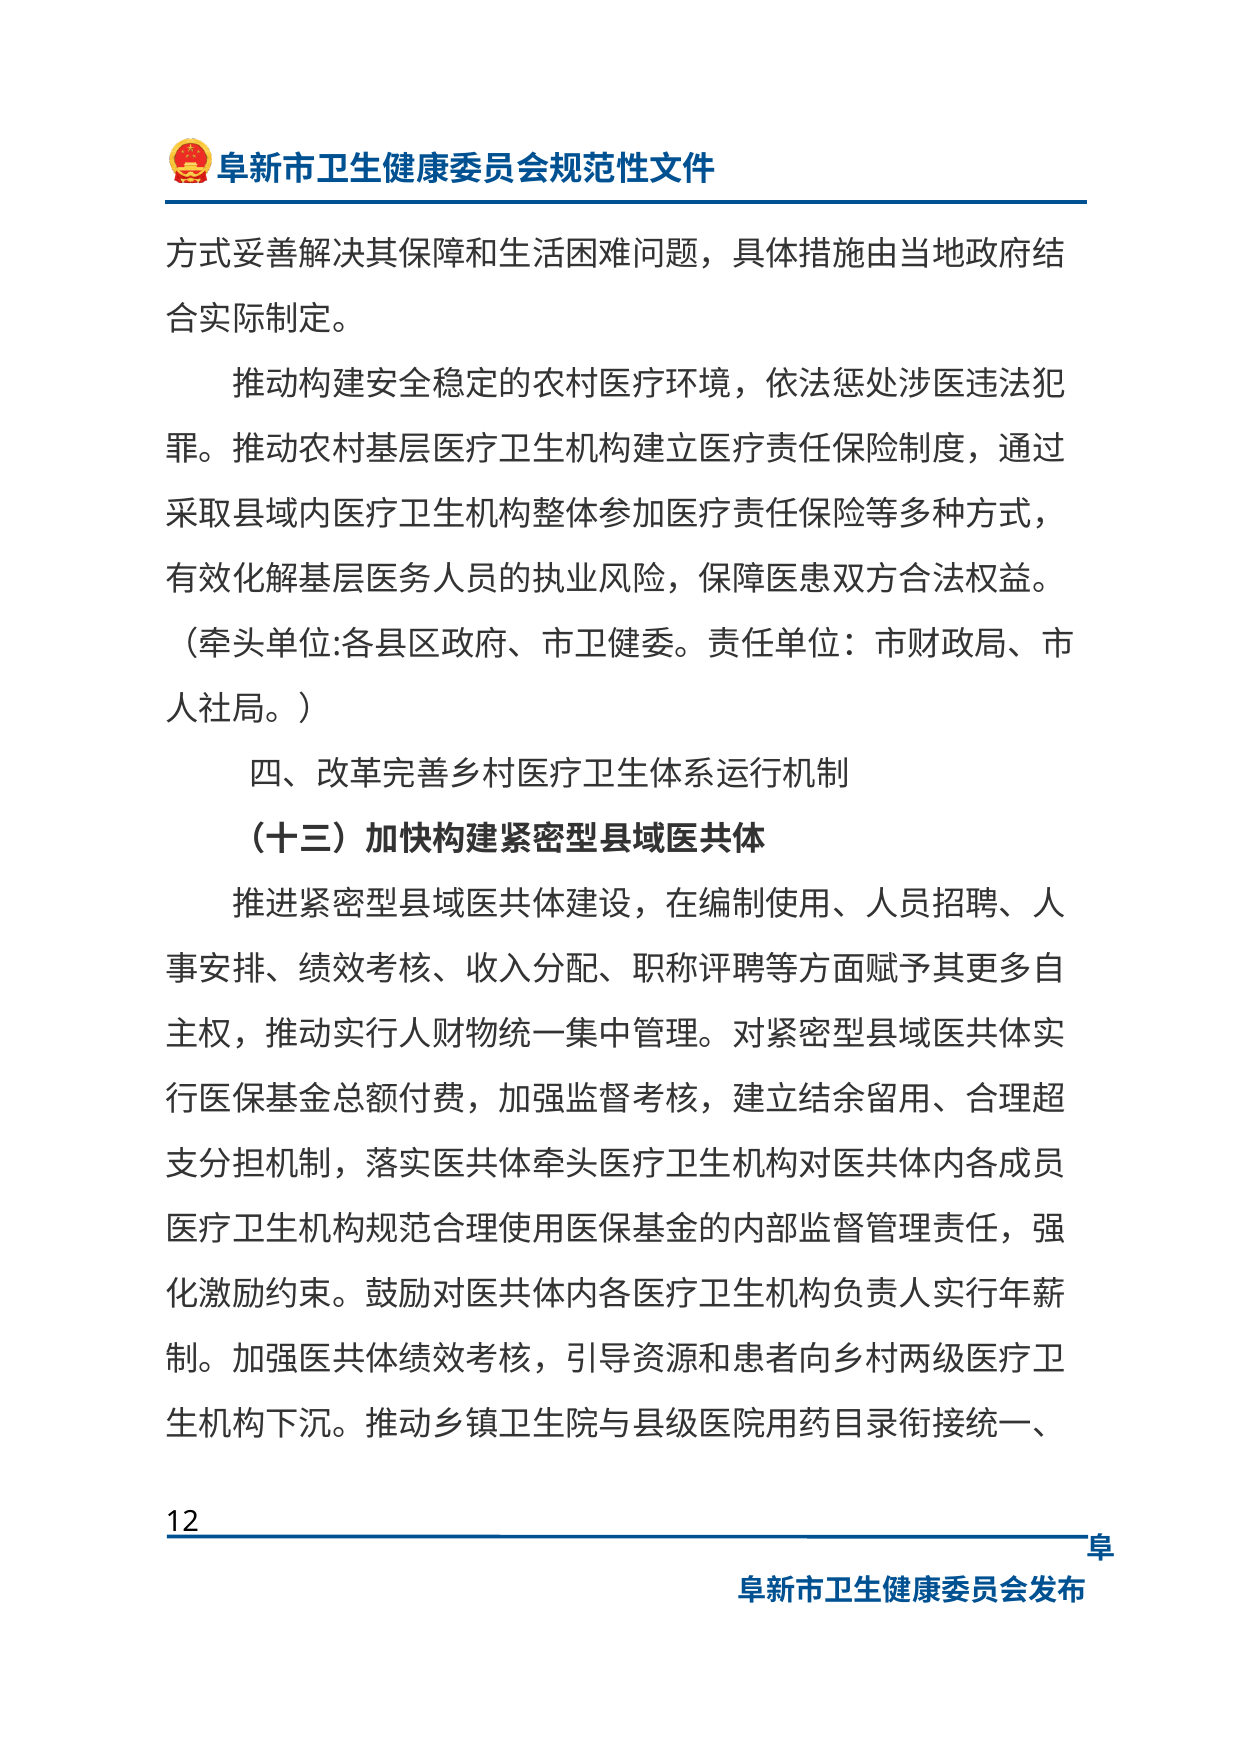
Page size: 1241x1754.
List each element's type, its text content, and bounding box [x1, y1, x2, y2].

picture [165, 136, 216, 187]
text 四、改革完善乡村医疗卫生体系运行机制 [165, 739, 1087, 804]
text 推动构建安全稳定的农村医疗环境，依法惩处涉医违法犯罪。推动农村基层医疗卫生机构建立医疗责任保险制度，通过采取县域内医疗卫生机构整体参加医疗责任保险等多种方式，有效化解基层医务人员的执业风险，保障医患双方合法权益。（牵头单位:各县区政府、市卫健委。责任单位：市财政局、市人社局。） [165, 349, 1087, 739]
text （十三）加快构建紧密型县域医共体 [165, 804, 1087, 869]
